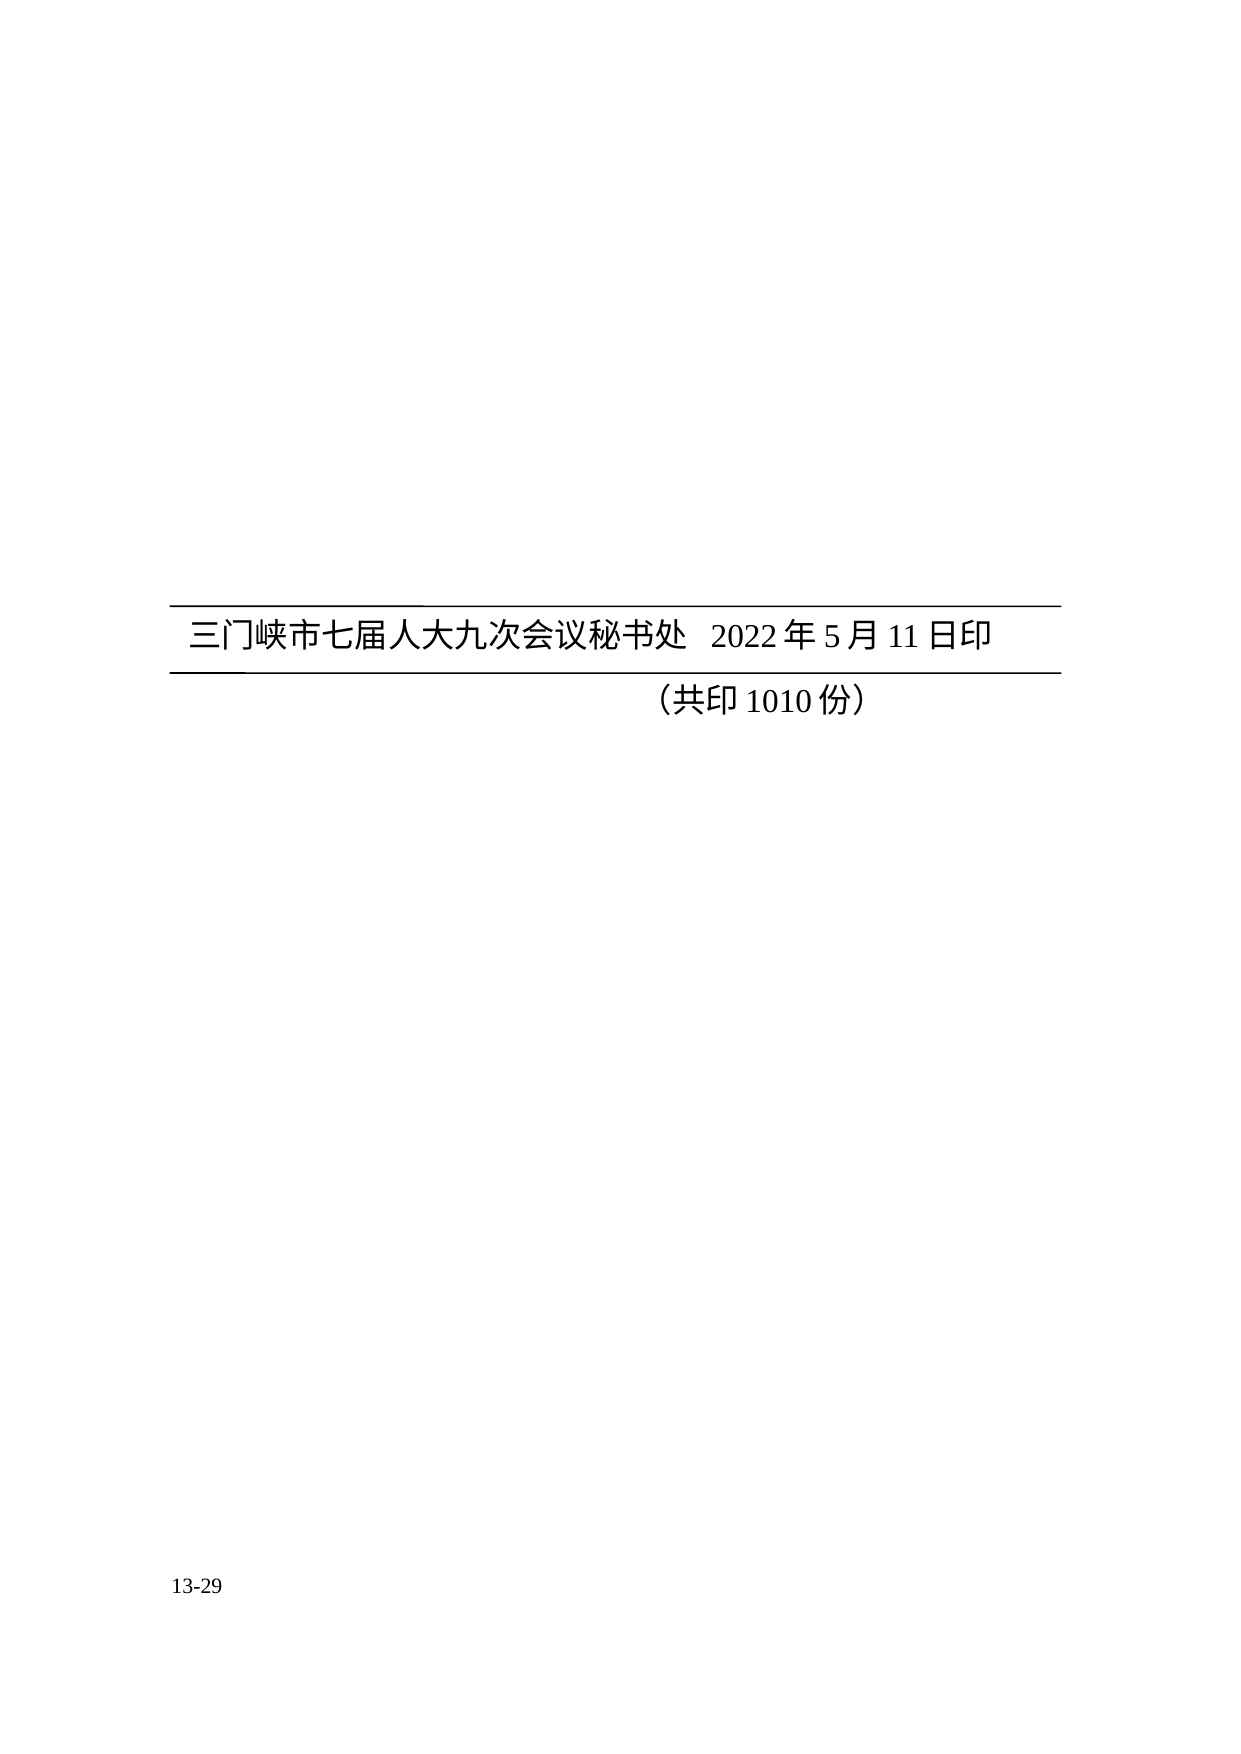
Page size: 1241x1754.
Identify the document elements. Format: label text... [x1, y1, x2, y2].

text （共印1010份） [171, 666, 1069, 731]
text 三门峡市七届人大九次会议秘书处 2022年5月11日印 [171, 601, 1069, 666]
